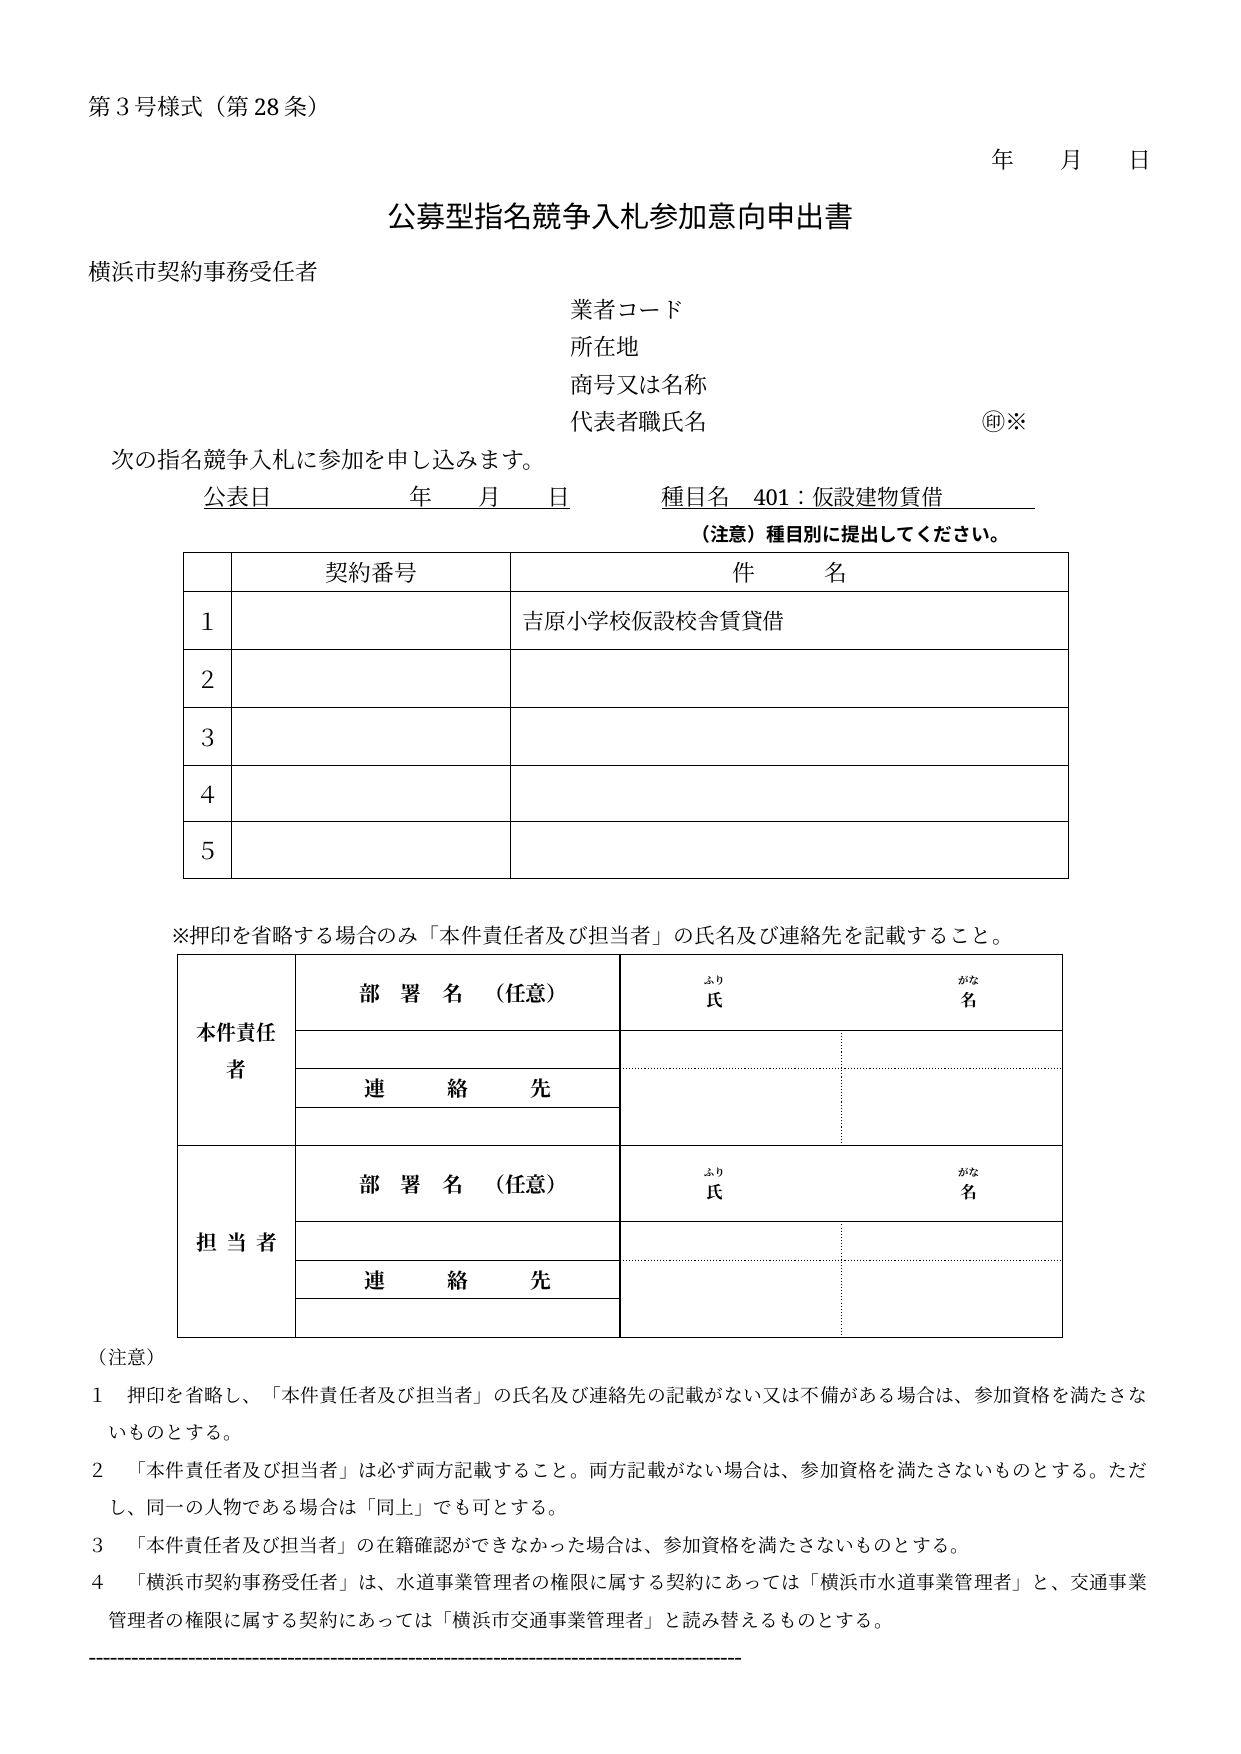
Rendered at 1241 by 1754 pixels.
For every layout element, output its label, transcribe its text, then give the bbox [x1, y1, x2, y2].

table_cell [841, 1068, 1062, 1145]
text １ 押印を省略し、「本件責任者及び担当者」の氏名及び連絡先の記載がない又は不備がある場合は、参加資格を満たさないものとする。 [89, 1375, 1152, 1450]
table_header 部 署 名 （任意） [296, 955, 619, 1029]
table_cell [232, 766, 510, 821]
table_cell [621, 1031, 841, 1068]
text 商号又は名称 [89, 364, 1152, 402]
table_cell [511, 766, 1068, 821]
table_cell 連 絡 先 [296, 1261, 619, 1298]
text ※押印を省略する場合のみ「本件責任者及び担当者」の氏名及び連絡先を記載すること。 [89, 916, 1152, 953]
text （注意）種目別に提出してください。 [89, 514, 1152, 552]
table_cell [296, 1222, 619, 1260]
table_cell 吉原小学校仮設校舎賃貸借 [511, 592, 1068, 649]
text ４ 「横浜市契約事務受任者」は、水道事業管理者の権限に属する契約にあっては「横浜市水道事業管理者」と、交通事業管理者の権限に属する契約にあっては「横浜市交通事業管理者」と読み替えるものとする。 [89, 1563, 1152, 1638]
table_cell [841, 1222, 1062, 1260]
text ２ 「本件責任者及び担当者」は必ず両方記載すること。両方記載がない場合は、参加資格を満たさないものとする。ただし、同一の人物である場合は「同上」でも可とする。 [89, 1450, 1152, 1525]
table_cell 連 絡 先 [296, 1069, 619, 1107]
table_cell [232, 592, 510, 649]
table_cell [296, 1031, 619, 1068]
text 横浜市契約事務受任者 [89, 252, 1152, 289]
text -------------------------------------------------------------------------------------------- [89, 1638, 1152, 1675]
table_cell [296, 1299, 619, 1337]
table_cell [511, 708, 1068, 765]
text 年 月 日 [89, 139, 1152, 177]
table_cell [621, 1068, 841, 1145]
table_cell ４ [184, 766, 231, 821]
table_cell １ [184, 592, 231, 649]
table_cell [511, 650, 1068, 707]
text ３ 「本件責任者及び担当者」の在籍確認ができなかった場合は、参加資格を満たさないものとする。 [89, 1525, 1152, 1563]
table_cell [296, 1108, 619, 1145]
table_cell [621, 1222, 841, 1260]
table_cell ５ [184, 822, 231, 877]
text 次の指名競争入札に参加を申し込みます。 [89, 439, 1152, 477]
text 公募型指名競争入札参加意向申出書 [89, 177, 1152, 252]
table_header [621, 955, 1062, 1029]
table_cell [232, 822, 510, 877]
table_cell [841, 1031, 1062, 1068]
text 業者コード [89, 289, 1152, 327]
table_header [184, 553, 231, 591]
table_header 契約番号 [232, 553, 510, 591]
text （注意） [89, 1338, 1152, 1375]
text 公表日 年 月 日 種目名 401：仮設建物賃借 [89, 477, 1152, 514]
table_cell [232, 650, 510, 707]
table_header 件 名 [511, 553, 1068, 591]
text 所在地 [89, 327, 1152, 364]
table_cell 部 署 名 （任意） [296, 1146, 619, 1221]
table_cell [511, 822, 1068, 877]
table_cell ３ [184, 708, 231, 765]
table_cell 担当者 [178, 1146, 295, 1337]
text 代表者職氏名 ㊞※ [89, 402, 1152, 439]
table_header 本件責任者 [178, 955, 295, 1145]
table_cell [621, 1146, 1062, 1221]
table_cell ２ [184, 650, 231, 707]
table_cell [621, 1260, 841, 1337]
table_cell [232, 708, 510, 765]
table_cell [841, 1260, 1062, 1337]
